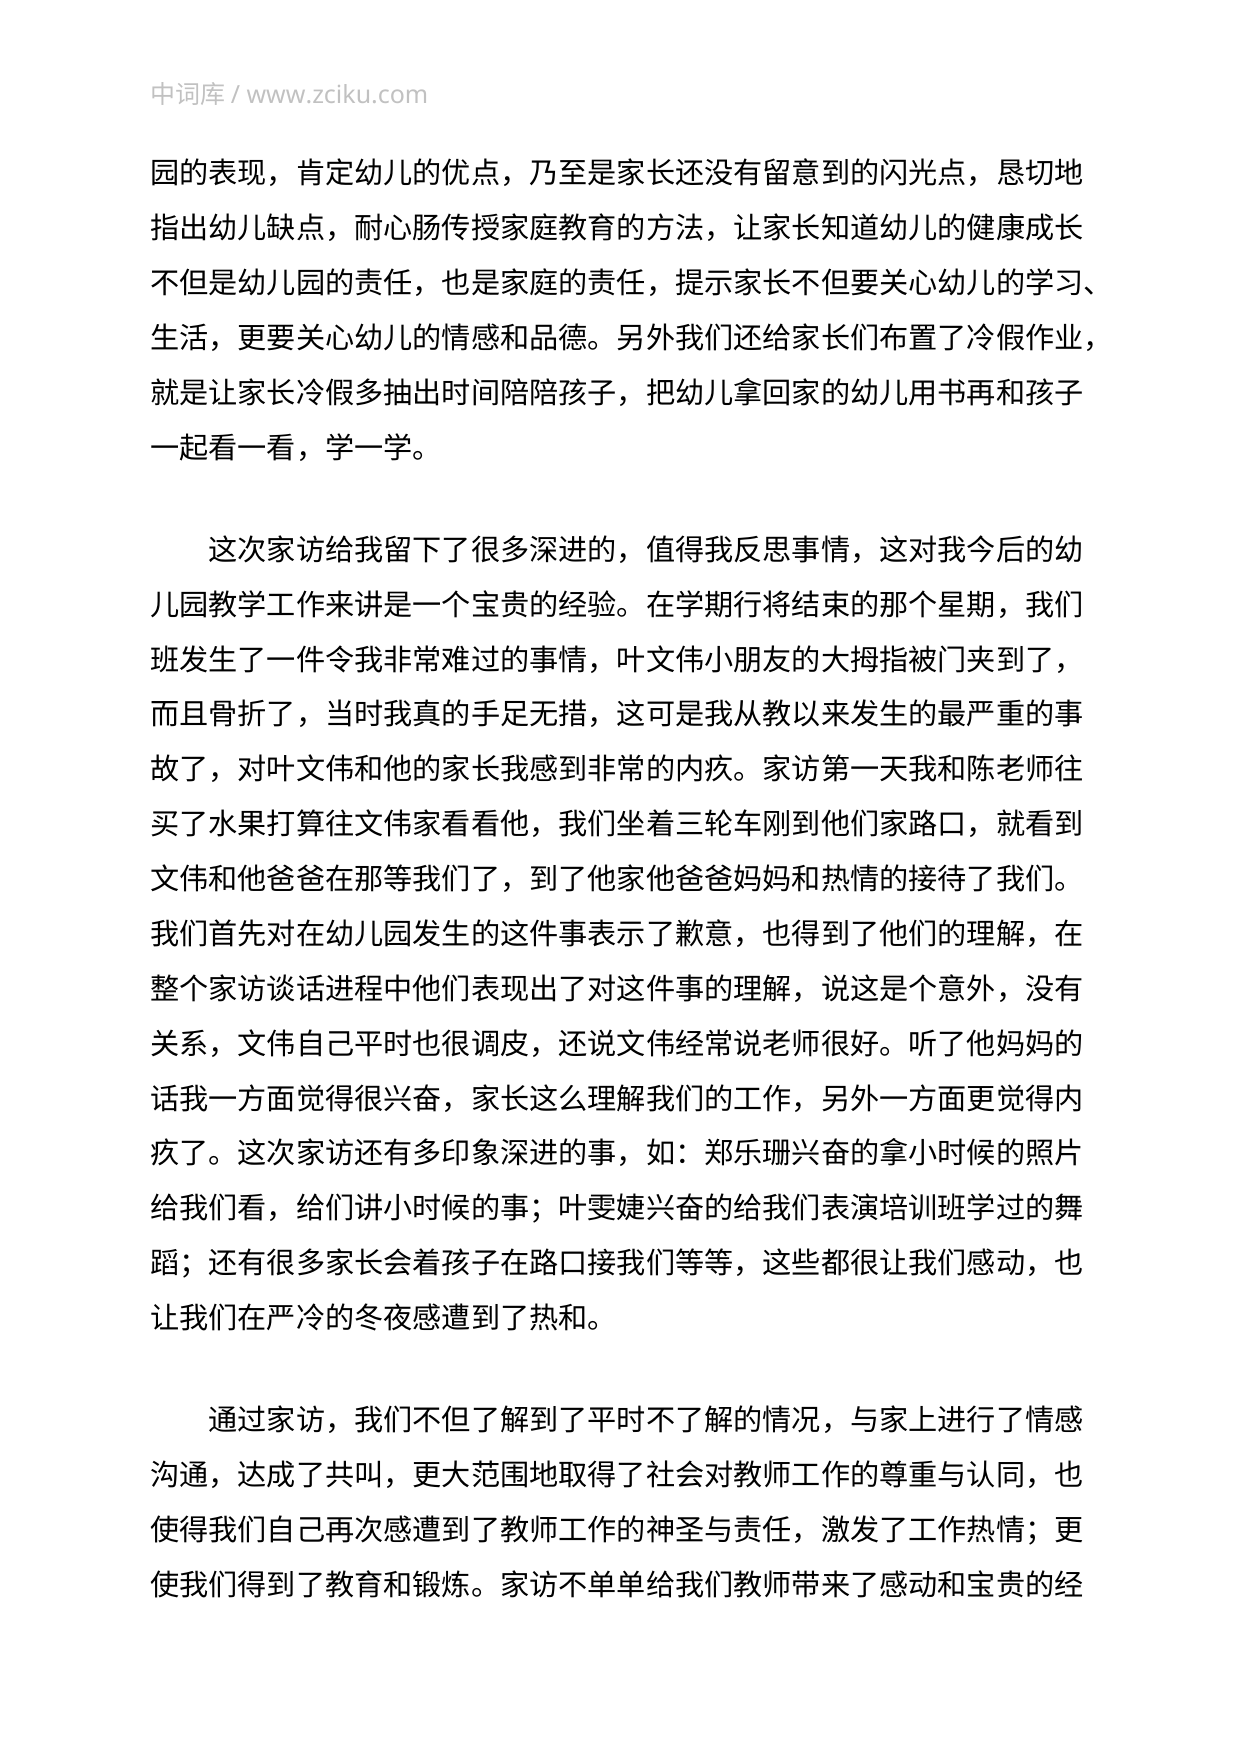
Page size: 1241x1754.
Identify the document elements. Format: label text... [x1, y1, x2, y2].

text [150, 1397, 1090, 1603]
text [150, 150, 1090, 467]
text 这次家访给我留下了很多深进的，值得我反思事情，这对我今后的幼儿园教学工作来讲是一个宝贵的经验。在学期行将结束的那个星期，我们班发生了一件令我非常难过的事情，叶文伟小朋友的大拇指被门夹到了，而且骨折了，当时我真的手足无措，这可是我从教以来发生的最严重的事故了，对叶文伟和他的家长我感到非常的内疚。家访第一天我和陈老师往买了水果打算往文伟家看看他，我们坐着三轮车刚到他们家路口，就看到文伟和他爸爸在那等我们了，到了他家他爸爸妈妈和热情的接待了我们。我们首先对在幼儿园发生的这件事表示了歉意，也得到了他们的理解，在整个家访谈话进程中他们表现出了对这件事的理解，说这是个意外，没有关系，文伟自己平时也很调皮，还说文伟经常说老师很好。听了他妈妈的话我一方面觉得很兴奋，家长这么理解我们的工作，另外一方面更觉得内疚了。这次家访还有多印象深进的事，如：郑乐珊兴奋的拿小时候的照片给我们看，给们讲小时候的事；叶雯婕兴奋的给我们表演培训班学过的舞蹈；还有很多家长会着孩子在路口接我们等等，这些都很让我们感动，也让我们在严冷的冬夜感遭到了热和。 [150, 526, 1090, 1337]
